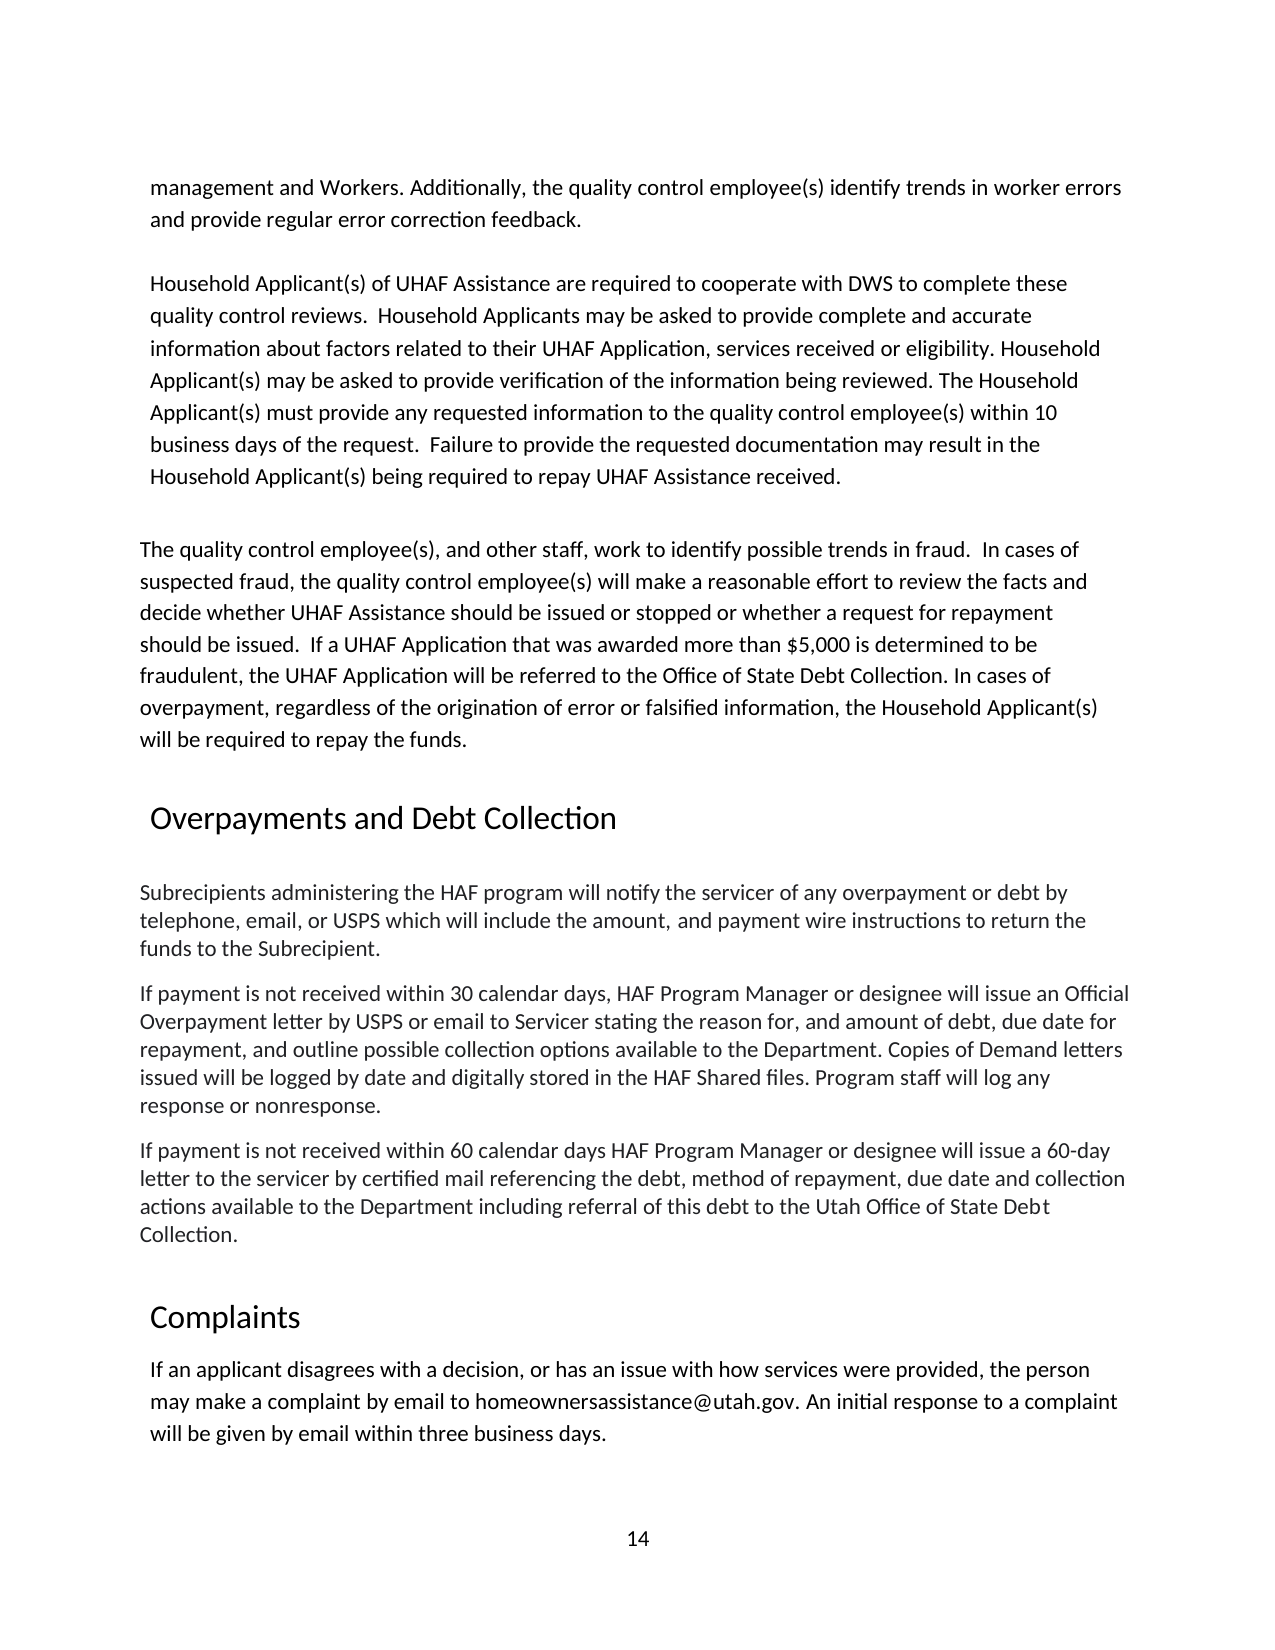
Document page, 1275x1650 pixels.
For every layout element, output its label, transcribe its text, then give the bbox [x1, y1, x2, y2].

text Subrecipients administering the HAF program will notify the servicer of any overpayment or debt by telephone, email, or USPS which will include the amount, and payment wire instructions to return the funds to the Subrecipient. [139, 878, 1135, 962]
text Household Applicant(s) of UHAF Assistance are required to cooperate with DWS to complete these quality control reviews. Household Applicants may be asked to provide complete and accurate information about factors related to their UHAF Application, services received or eligibility. Household Applicant(s) may be asked to provide verification of the information being reviewed. The Household Applicant(s) must provide any requested information to the quality control employee(s) within 10 business days of the request. Failure to provide the requested documentation may result in the Household Applicant(s) being required to repay UHAF Assistance received. [150, 269, 1120, 491]
subtitle Complaints [150, 1296, 1135, 1337]
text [150, 173, 1125, 233]
text The quality control employee(s), and other staff, work to identify possible trends in fraud. In cases of suspected fraud, the quality control employee(s) will make a reasonable effort to review the facts and decide whether UHAF Assistance should be issued or stopped or whether a request for repayment should be issued. If a UHAF Application that was awarded more than $5,000 is determined to be fraudulent, the UHAF Application will be referred to the Office of State Debt Collection. In cases of overpayment, regardless of the origination of error or falsified information, the Household Applicant(s) will be required to repay the funds. [139, 535, 1109, 753]
text If payment is not received within 60 calendar days HAF Program Manager or designee will issue a 60-day letter to the servicer by certified mail referencing the debt, method of repayment, due date and collection actions available to the Department including referral of this debt to the Utah Office of State Debt Collection. [238, 1136, 1135, 1248]
text If an applicant disagrees with a decision, or has an issue with how services were provided, the person may make a complaint by email to homeownersassistance@utah.gov. An initial response to a complaint will be given by email within three business days. [150, 1355, 1120, 1448]
subtitle Overpayments and Debt Collection [150, 797, 1135, 838]
text If payment is not received within 30 calendar days, HAF Program Manager or designee will issue an Official Overpayment letter by USPS or email to Servicer stating the reason for, and amount of debt, due date for repayment, and outline possible collection options available to the Department. Copies of Demand letters issued will be logged by date and digitally stored in the HAF Shared files. Program staff will log any response or nonresponse. [387, 979, 1135, 1119]
